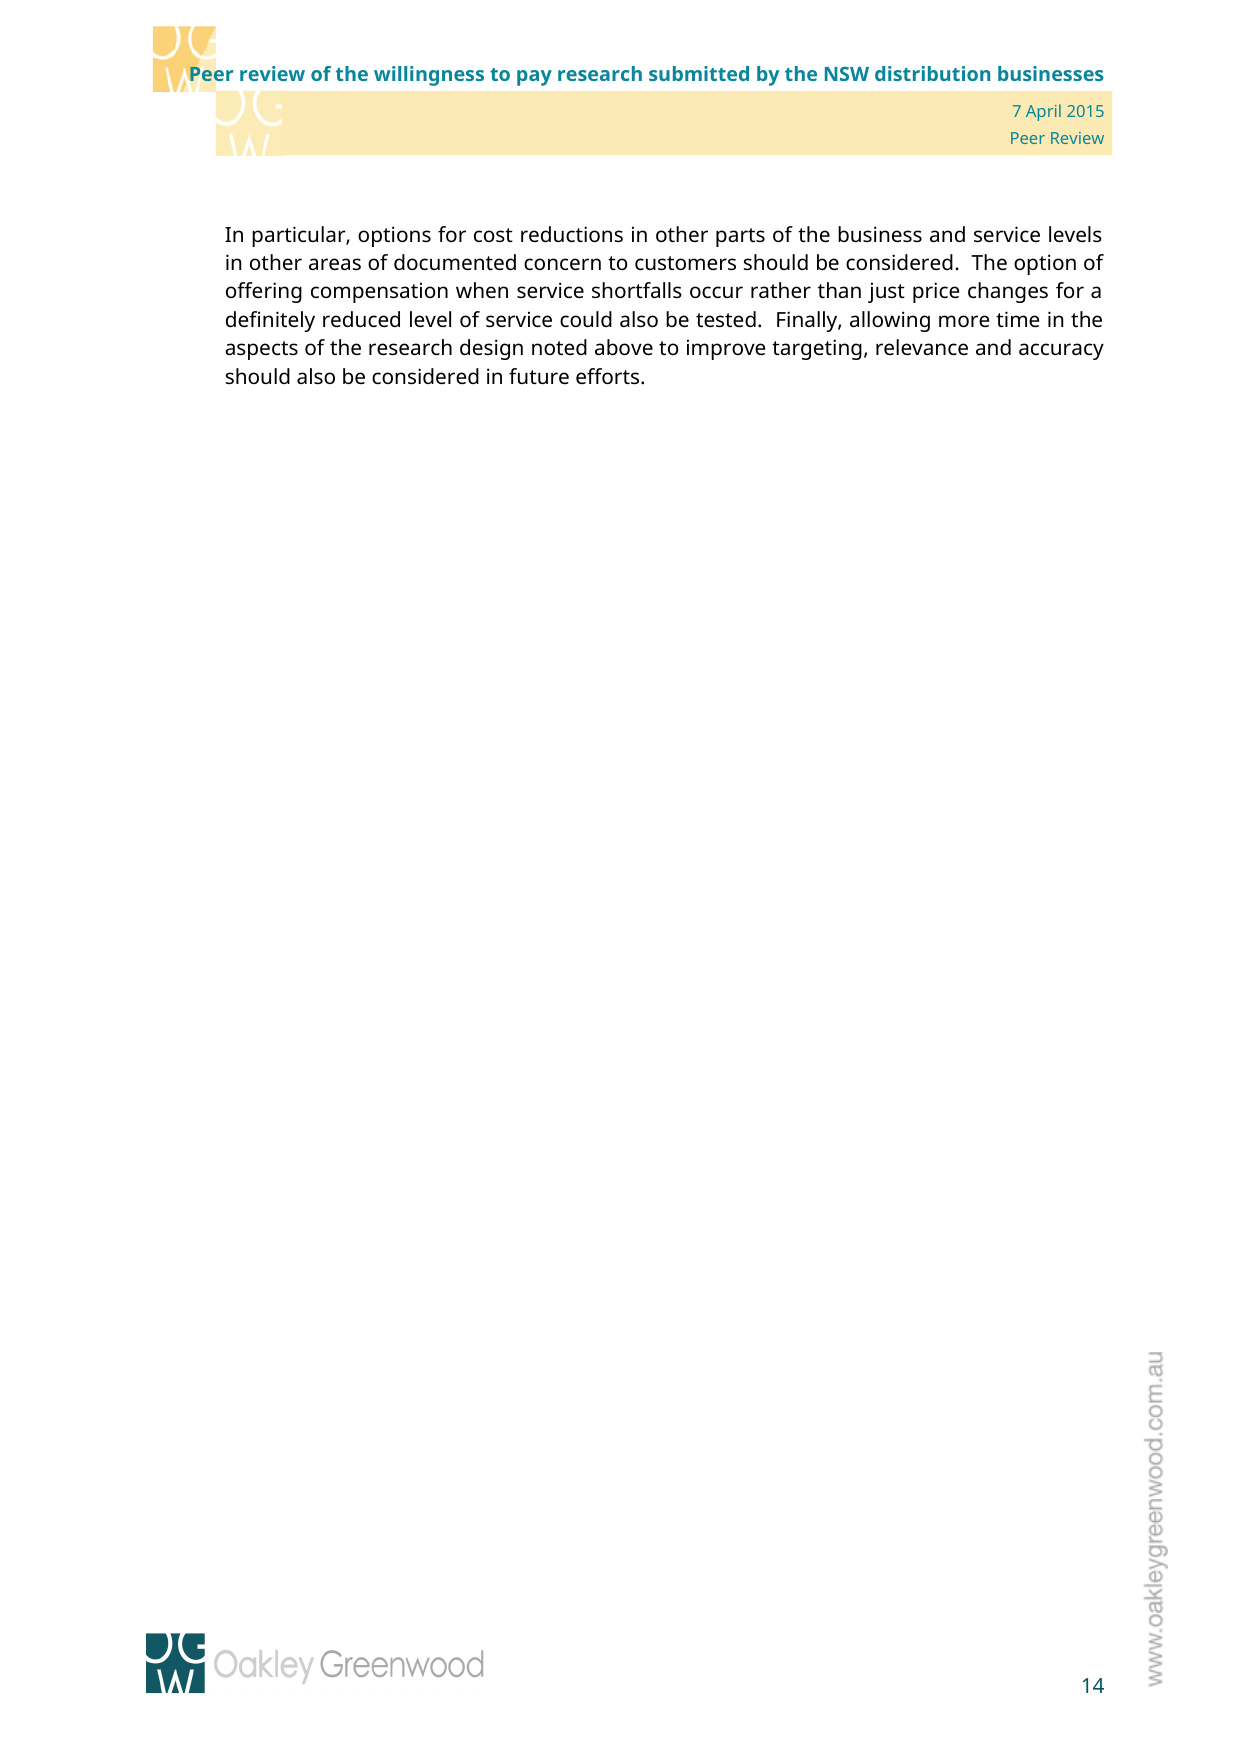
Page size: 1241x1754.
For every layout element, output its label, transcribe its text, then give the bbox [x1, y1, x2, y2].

picture [1141, 1351, 1168, 1688]
text In particular, options for cost reductions in other parts of the business and service levels in other areas of documented concern to customers should be considered. The option of offering compensation when service shortfalls occur rather than just price changes for a definitely reduced level of service could also be tested. Finally, allowing more time in the aspects of the research design noted above to improve targeting, relevance and accuracy should also be considered in future efforts. [224, 220, 1104, 390]
picture [144, 1630, 489, 1695]
picture [152, 26, 282, 156]
